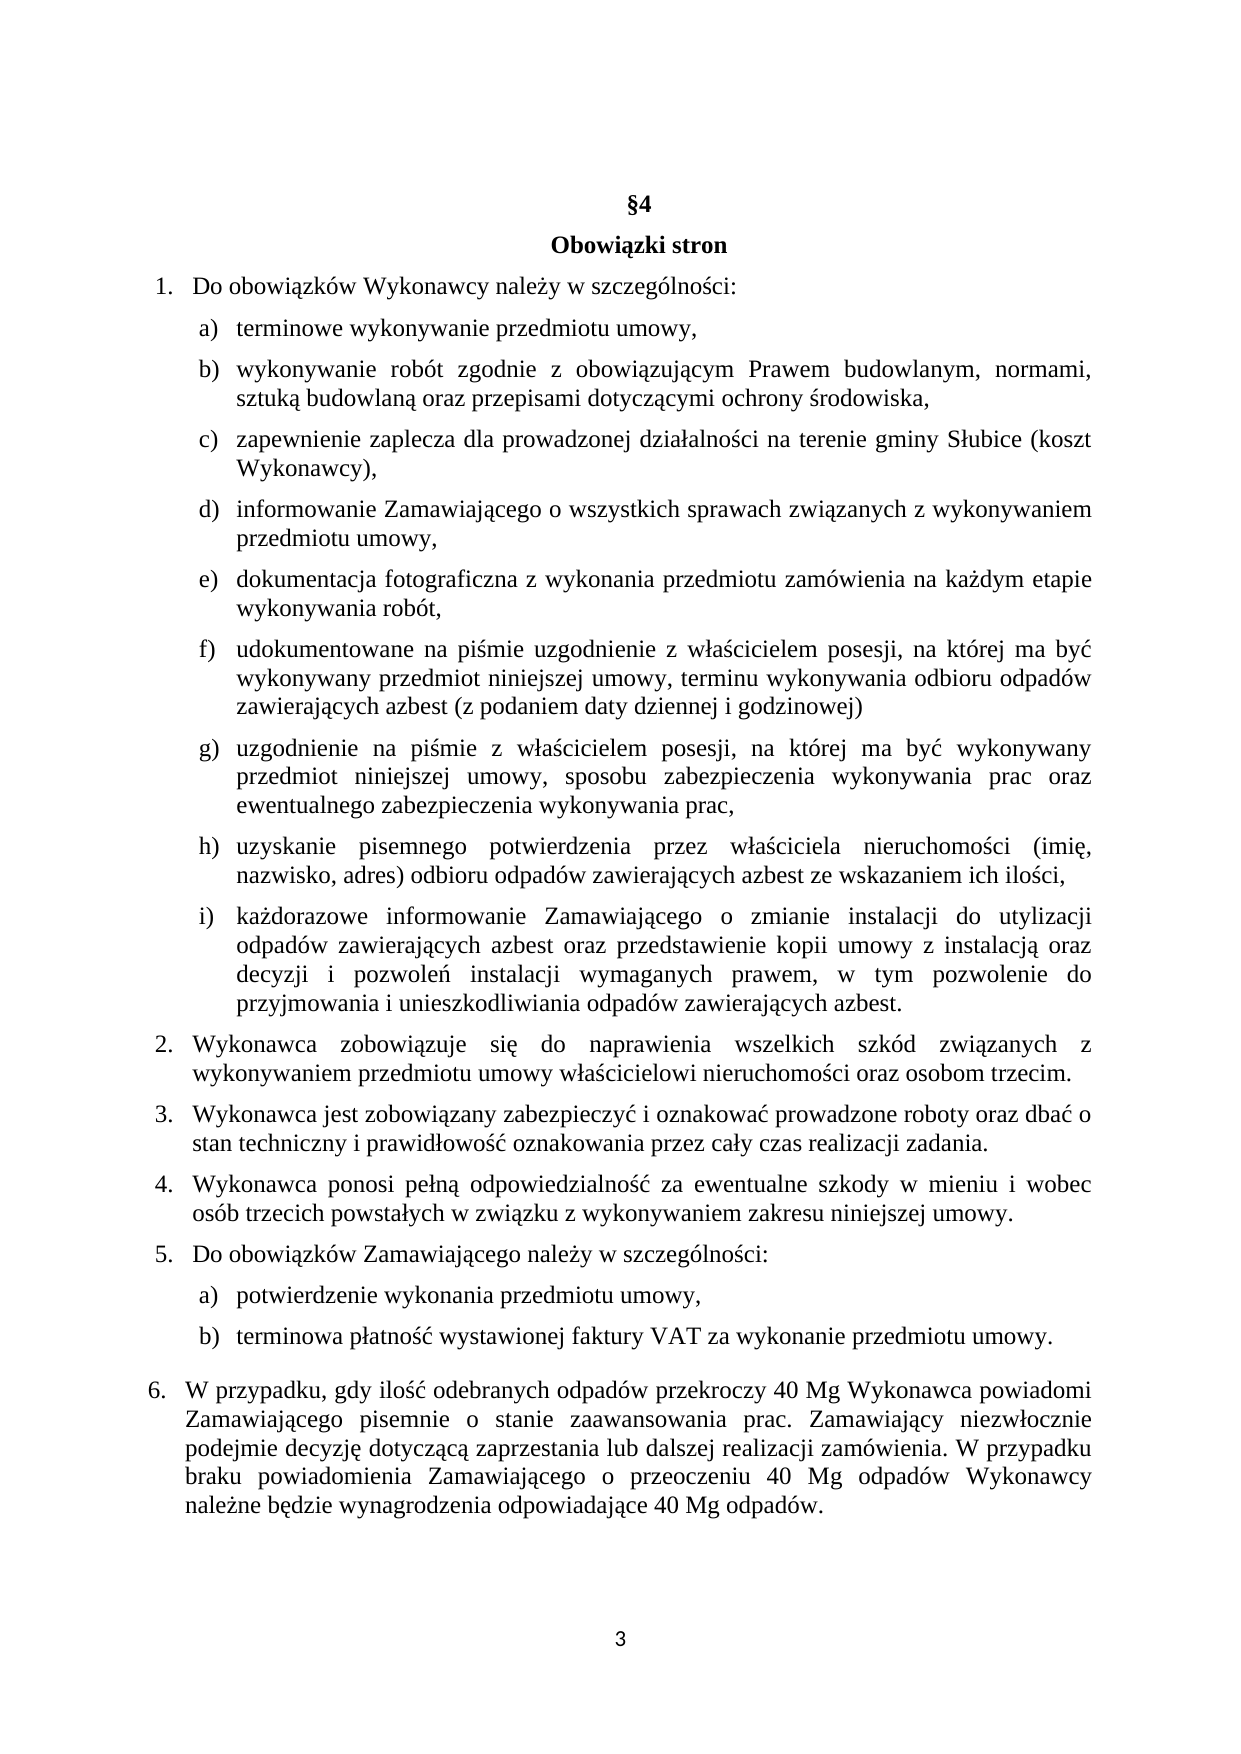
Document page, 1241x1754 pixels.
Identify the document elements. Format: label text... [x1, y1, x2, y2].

list uzyskanie pisemnego potwierdzenia przez właściciela nieruchomości (imię, nazwisko, adres) odbioru odpadów zawierających azbest ze wskazaniem ich ilości, [199, 831, 1093, 889]
list zapewnienie zaplecza dla prowadzonej działalności na terenie gminy Słubice (koszt Wykonawcy), [199, 424, 1093, 481]
list Wykonawca zobowiązuje się do naprawienia wszelkich szkód związanych z wykonywaniem przedmiotu umowy właścicielowi nieruchomości oraz osobom trzecim. [154, 1029, 1093, 1086]
list Wykonawca jest zobowiązany zabezpieczyć i oznakować prowadzone roboty oraz dbać o stan techniczny i prawidłowość oznakowania przez cały czas realizacji zadania. [154, 1099, 1093, 1156]
list informowanie Zamawiającego o wszystkich sprawach związanych z wykonywaniem przedmiotu umowy, [199, 494, 1093, 551]
list Do obowiązków Wykonawcy należy w szczególności: [154, 271, 1093, 300]
list udokumentowane na piśmie uzgodnienie z właścicielem posesji, na której ma być wykonywany przedmiot niniejszej umowy, terminu wykonywania odbioru odpadów zawierających azbest (z podaniem daty dziennej i godzinowej) [199, 634, 1093, 720]
text Obowiązki stron [185, 230, 1093, 259]
list wykonywanie robót zgodnie z obowiązującym Prawem budowlanym, normami, sztuką budowlaną oraz przepisami dotyczącymi ochrony środowiska, [199, 354, 1093, 411]
list Wykonawca ponosi pełną odpowiedzialność za ewentualne szkody w mieniu i wobec osób trzecich powstałych w związku z wykonywaniem zakresu niniejszej umowy. [154, 1169, 1093, 1226]
list W przypadku, gdy ilość odebranych odpadów przekroczy 40 Mg Wykonawca powiadomi Zamawiającego pisemnie o stanie zaawansowania prac. Zamawiający niezwłocznie podejmie decyzję dotyczącą zaprzestania lub dalszej realizacji zamówienia. W przypadku braku powiadomienia Zamawiającego o przeoczeniu 40 Mg odpadów Wykonawcy należne będzie wynagrodzenia odpowiadające 40 Mg odpadów. [148, 1375, 1093, 1519]
list każdorazowe informowanie Zamawiającego o zmianie instalacji do utylizacji odpadów zawierających azbest oraz przedstawienie kopii umowy z instalacją oraz decyzji i pozwoleń instalacji wymaganych prawem, w tym pozwolenie do przyjmowania i unieszkodliwiania odpadów zawierających azbest. [199, 901, 1093, 1016]
list dokumentacja fotograficzna z wykonania przedmiotu zamówienia na każdym etapie wykonywania robót, [199, 564, 1093, 621]
list terminowe wykonywanie przedmiotu umowy, [199, 313, 1093, 341]
list uzgodnienie na piśmie z właścicielem posesji, na której ma być wykonywany przedmiot niniejszej umowy, sposobu zabezpieczenia wykonywania prac oraz ewentualnego zabezpieczenia wykonywania prac, [199, 733, 1093, 819]
text §4 [185, 189, 1093, 218]
list potwierdzenie wykonania przedmiotu umowy, [199, 1280, 1093, 1309]
list terminowa płatność wystawionej faktury VAT za wykonanie przedmiotu umowy. [199, 1321, 1093, 1350]
list Do obowiązków Zamawiającego należy w szczególności: [154, 1239, 1093, 1268]
